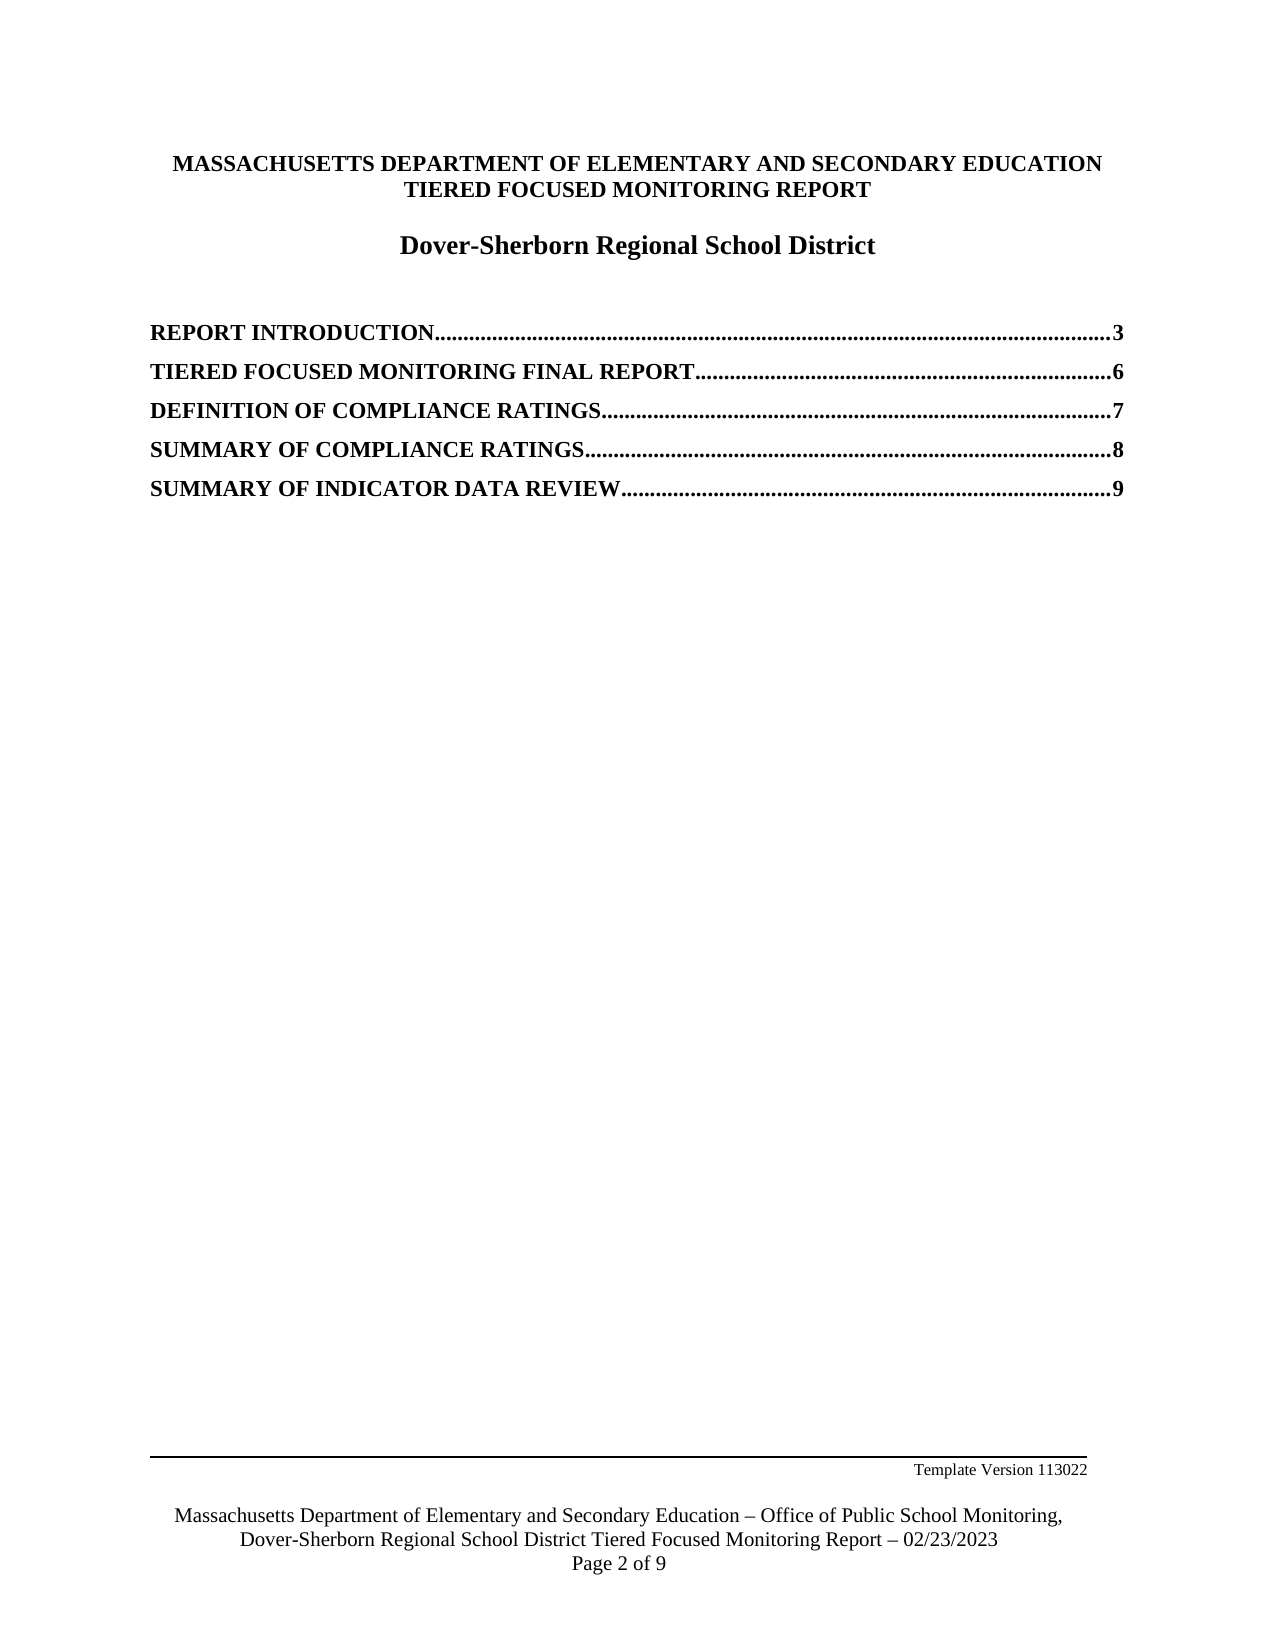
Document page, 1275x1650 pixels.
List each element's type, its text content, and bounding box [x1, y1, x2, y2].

text TIERED FOCUSED MONITORING FINAL REPORT 6 [150, 358, 1125, 384]
text DEFINITION OF COMPLIANCE RATINGS 7 [150, 397, 1125, 423]
text Dover-Sherborn Regional School District [150, 229, 1125, 260]
text REPORT INTRODUCTION 3 [150, 319, 1125, 346]
text MASSACHUSETTS DEPARTMENT OF ELEMENTARY AND SECONDARY EDUCATION [150, 150, 1125, 176]
text SUMMARY OF COMPLIANCE RATINGS 8 [150, 436, 1125, 462]
text TIERED FOCUSED MONITORING REPORT [150, 176, 1125, 203]
text SUMMARY OF INDICATOR DATA REVIEW 9 [150, 474, 1125, 501]
